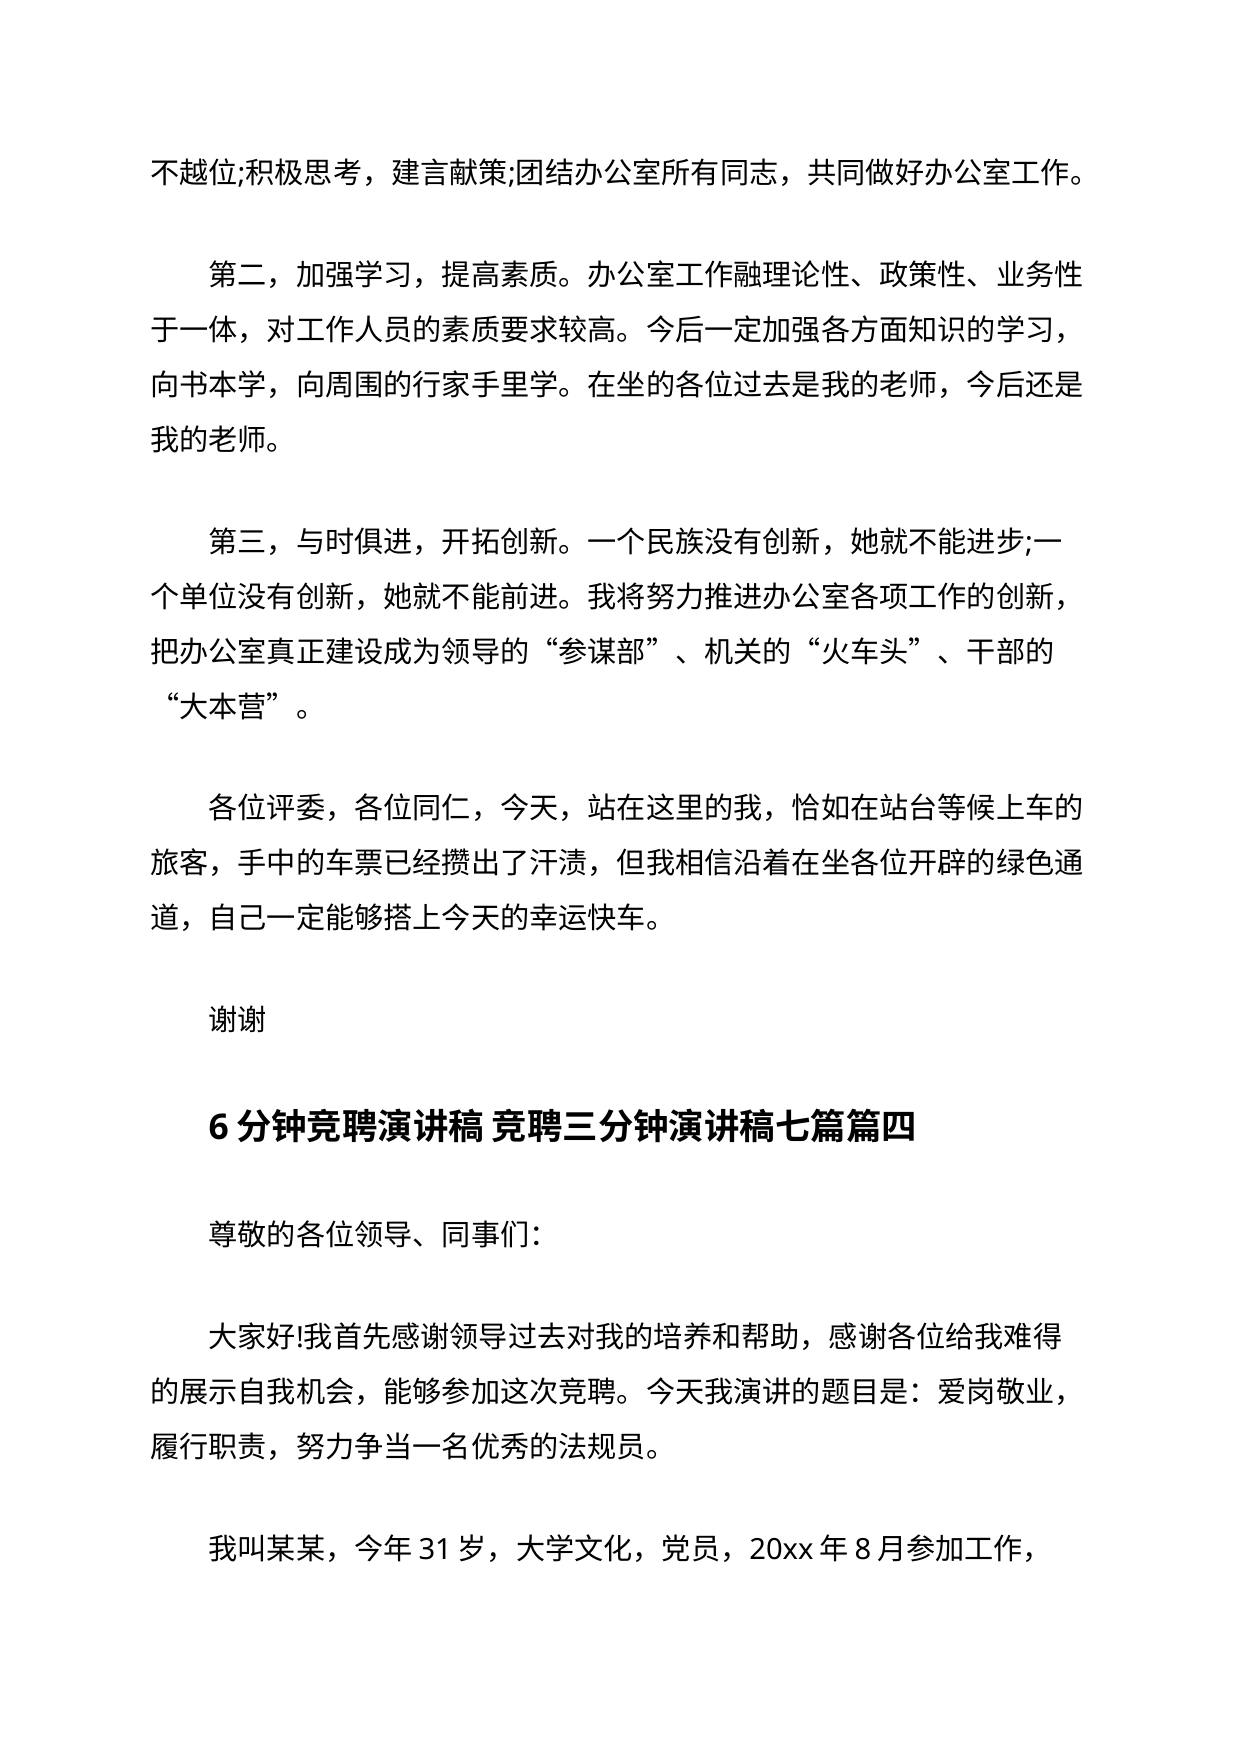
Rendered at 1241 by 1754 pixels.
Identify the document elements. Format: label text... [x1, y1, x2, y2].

text 谢谢 [150, 997, 1090, 1039]
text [150, 150, 1090, 192]
text 大家好!我首先感谢领导过去对我的培养和帮助，感谢各位给我难得的展示自我机会，能够参加这次竞聘。今天我演讲的题目是：爱岗敬业，履行职责，努力争当一名优秀的法规员。 [150, 1314, 1090, 1466]
text 6分钟竞聘演讲稿 竞聘三分钟演讲稿七篇篇四 [150, 1098, 1090, 1150]
text 第三，与时俱进，开拓创新。一个民族没有创新，她就不能进步;一个单位没有创新，她就不能前进。我将努力推进办公室各项工作的创新，把办公室真正建设成为领导的“参谋部”、机关的“火车头”、干部的“大本营”。 [150, 518, 1090, 726]
text 尊敬的各位领导、同事们： [150, 1212, 1090, 1254]
text 各位评委，各位同仁，今天，站在这里的我，恰如在站台等候上车的旅客，手中的车票已经攒出了汗渍，但我相信沿着在坐各位开辟的绿色通道，自己一定能够搭上今天的幸运快车。 [150, 785, 1090, 937]
text 第二，加强学习，提高素质。办公室工作融理论性、政策性、业务性于一体，对工作人员的素质要求较高。今后一定加强各方面知识的学习，向书本学，向周围的行家手里学。在坐的各位过去是我的老师，今后还是我的老师。 [150, 252, 1090, 459]
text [150, 1525, 1090, 1568]
